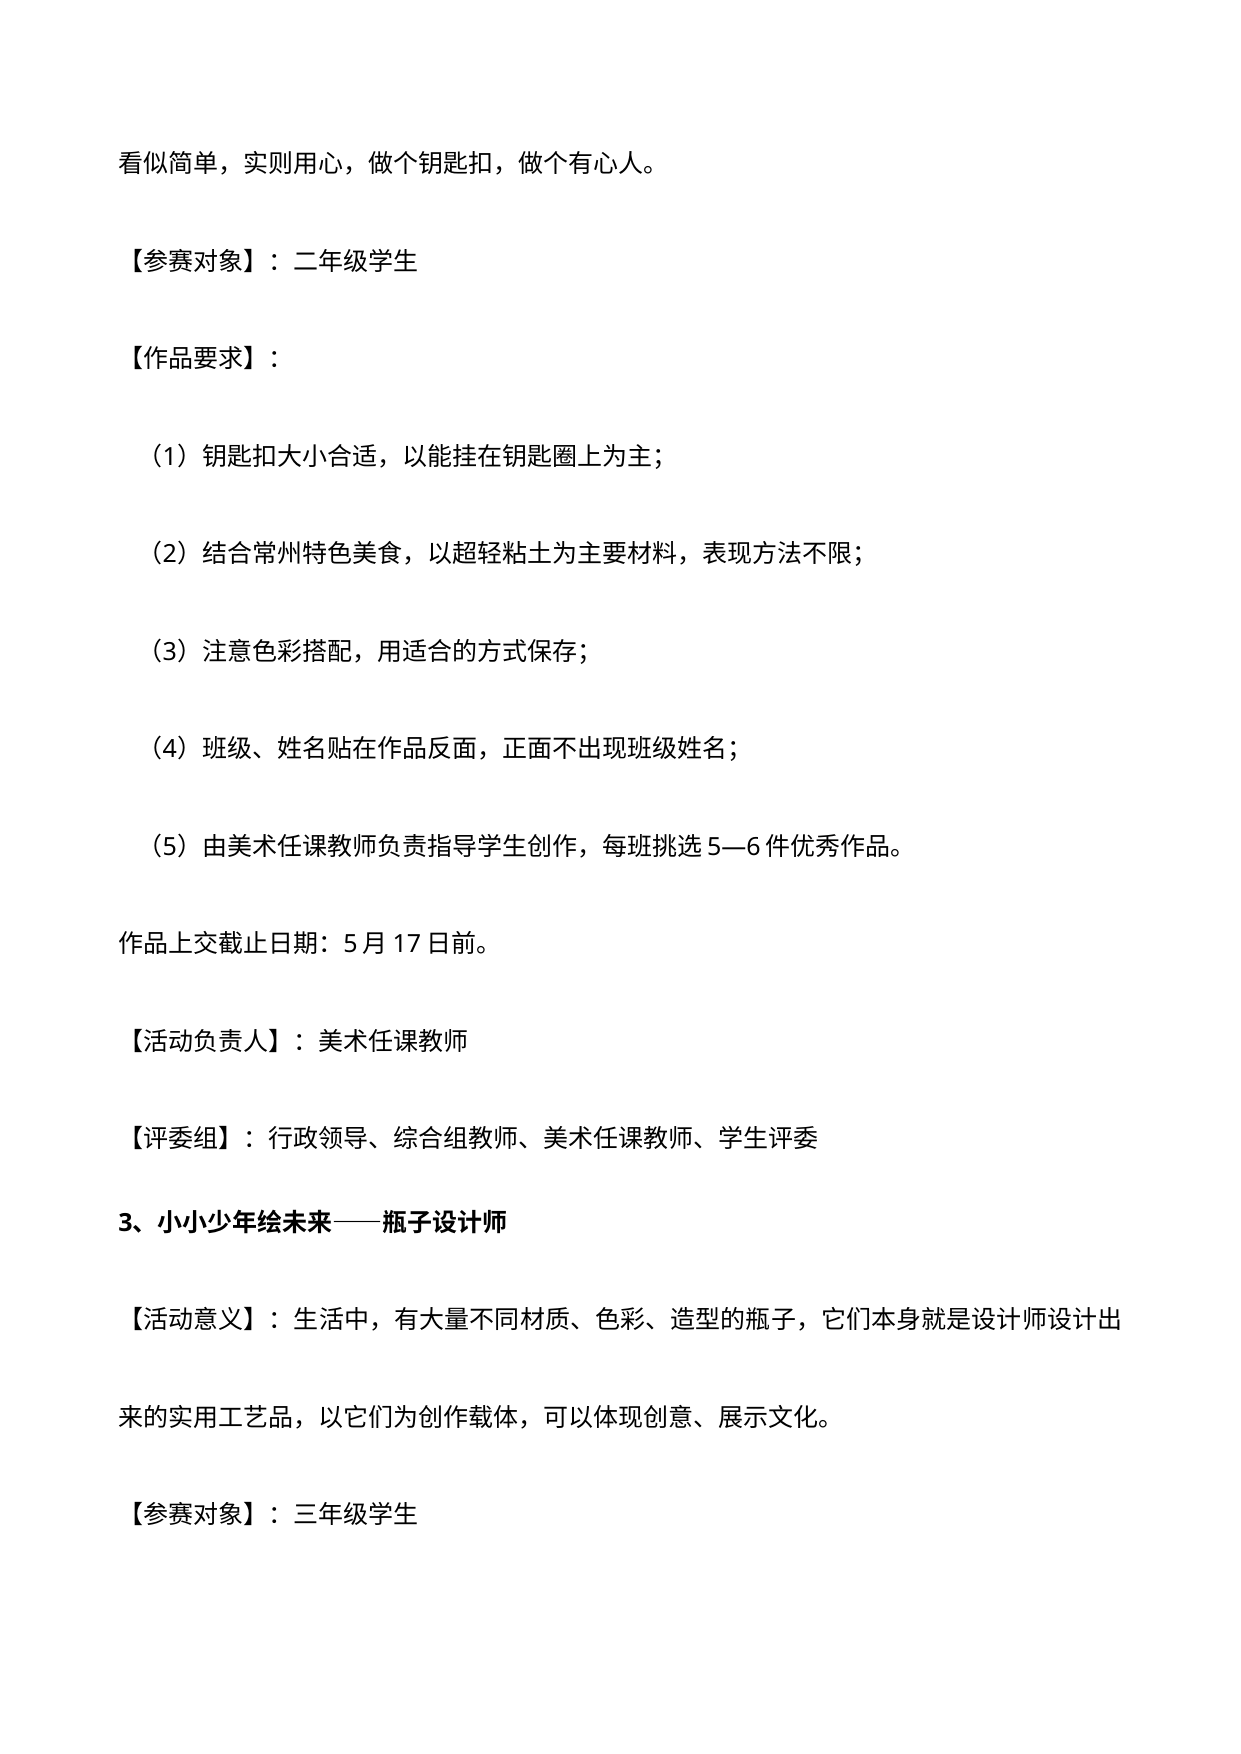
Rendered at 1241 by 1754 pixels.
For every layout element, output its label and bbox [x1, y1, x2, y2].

list [118, 1188, 1122, 1545]
list [118, 129, 1122, 1169]
